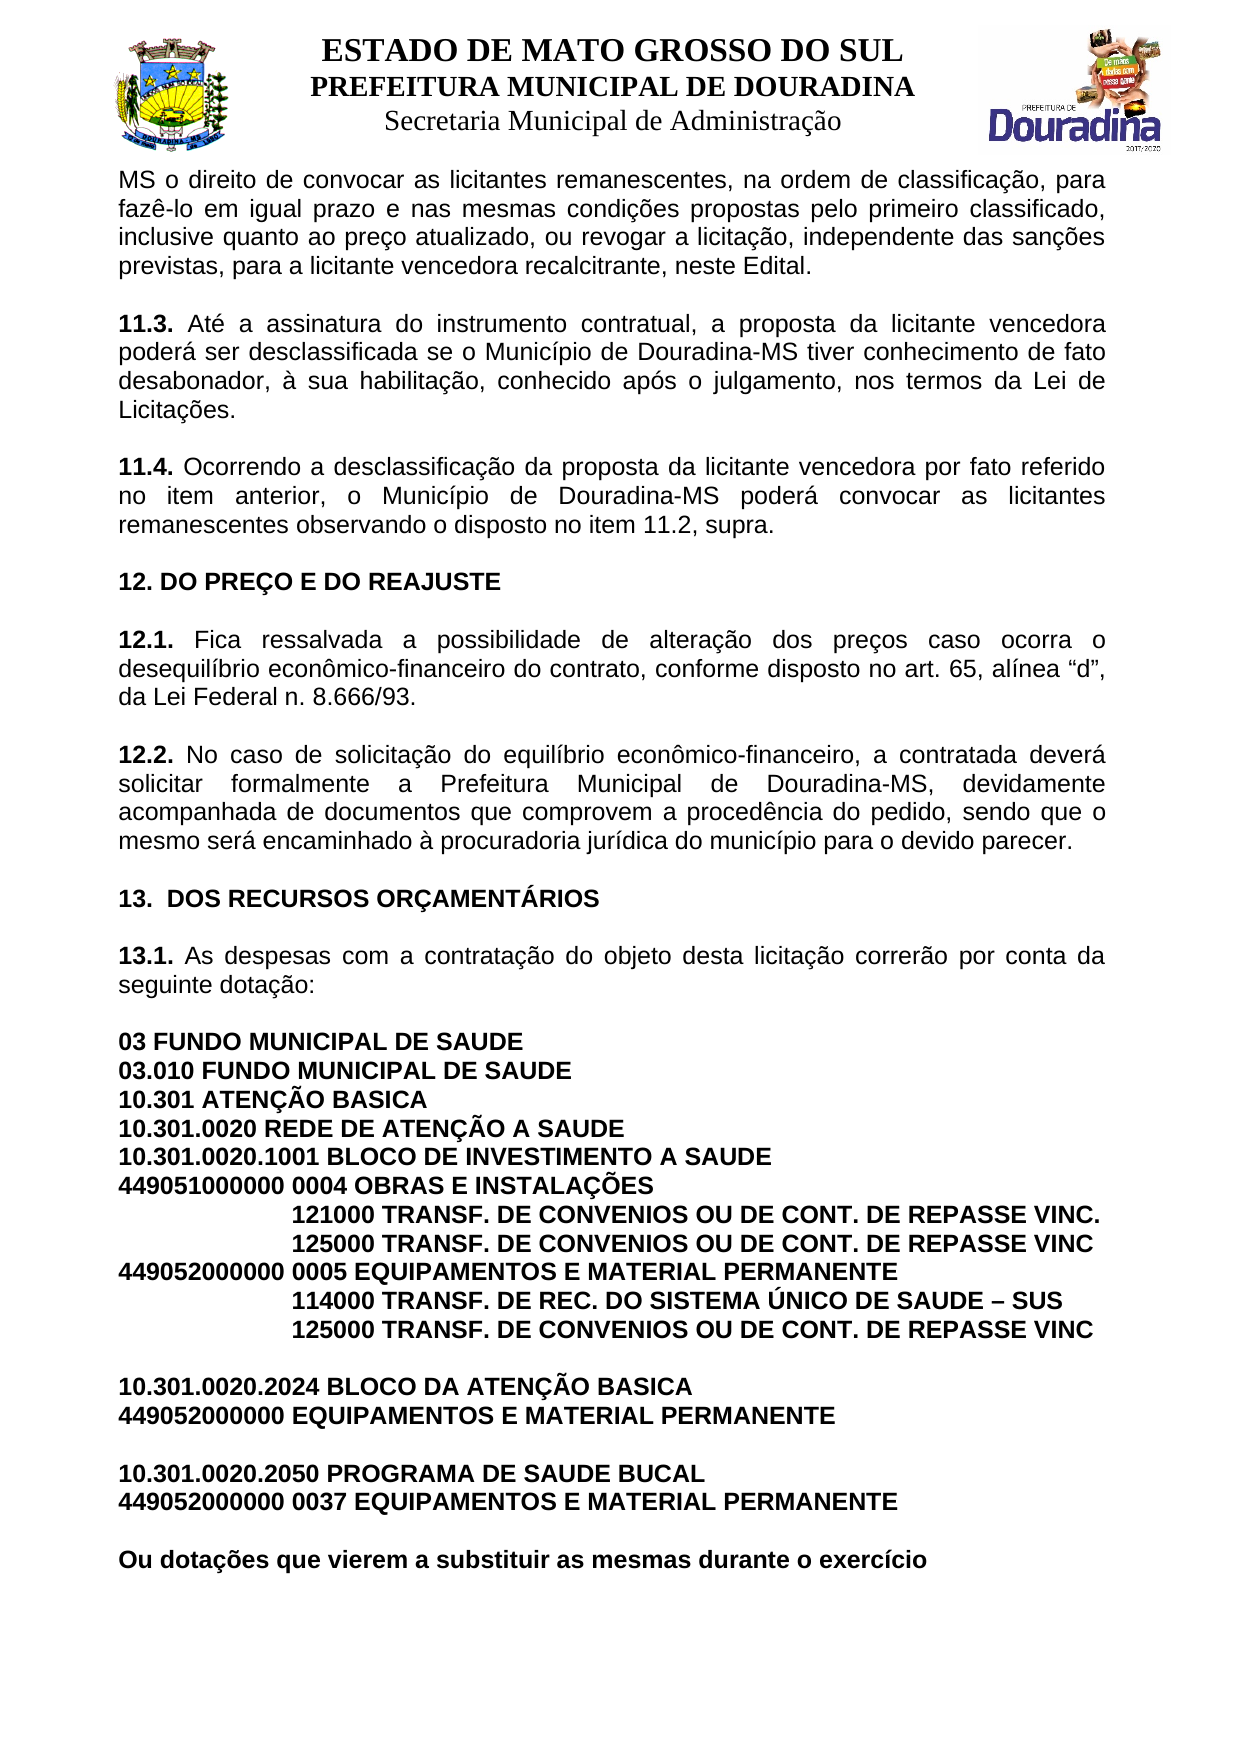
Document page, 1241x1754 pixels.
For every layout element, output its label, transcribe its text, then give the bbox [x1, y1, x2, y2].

text 13.1. As despesas com a contratação do objeto desta licitação correrão por conta da seguinte dotação: [118, 941, 1107, 999]
text 10.301 ATENÇÃO BASICA [118, 1085, 1107, 1114]
text 125000 TRANSF. DE CONVENIOS OU DE CONT. DE REPASSE VINC [118, 1315, 1107, 1344]
text 114000 TRANSF. DE REC. DO SISTEMA ÚNICO DE SAUDE – SUS [118, 1286, 1107, 1315]
text 11.3. Até a assinatura do instrumento contratual, a proposta da licitante vencedora poderá ser desclassificada se o Município de Douradina-MS tiver conhecimento de fato desabonador, à sua habilitação, conhecido após o julgamento, nos termos da Lei de Licitações. [118, 309, 1107, 424]
text 125000 TRANSF. DE CONVENIOS OU DE CONT. DE REPASSE VINC [118, 1229, 1107, 1257]
text 10.301.0020.2050 PROGRAMA DE SAUDE BUCAL [118, 1459, 1107, 1487]
text 10.301.0020.2024 BLOCO DA ATENÇÃO BASICA [118, 1372, 1107, 1401]
text 12. DO PREÇO E DO REAJUSTE [118, 567, 1107, 596]
text 11.4. Ocorrendo a desclassificação da proposta da licitante vencedora por fato referido no item anterior, o Município de Douradina-MS poderá convocar as licitantes remanescentes observando o disposto no item 11.2, supra. [118, 452, 1107, 539]
text 12.1. Fica ressalvada a possibilidade de alteração dos preços caso ocorra o desequilíbrio econômico-financeiro do contrato, conforme disposto no art. 65, alínea “d”, da Lei Federal n. 8.666/93. [118, 625, 1107, 711]
text 10.301.0020 REDE DE ATENÇÃO A SAUDE [118, 1114, 1107, 1142]
subtitle 13. DOS RECURSOS ORÇAMENTÁRIOS [118, 884, 1107, 912]
picture [978, 25, 1171, 155]
text 10.301.0020.1001 BLOCO DE INVESTIMENTO A SAUDE [118, 1142, 1107, 1171]
text 03 FUNDO MUNICIPAL DE SAUDE [118, 1027, 1107, 1056]
text 449051000000 0004 OBRAS E INSTALAÇÕES [118, 1171, 1107, 1200]
text Ou dotações que vierem a substituir as mesmas durante o exercício [118, 1545, 1107, 1574]
text 121000 TRANSF. DE CONVENIOS OU DE CONT. DE REPASSE VINC. [118, 1200, 1107, 1229]
picture [104, 25, 237, 162]
text 449052000000 0005 EQUIPAMENTOS E MATERIAL PERMANENTE [118, 1257, 1107, 1286]
text 12.2. No caso de solicitação do equilíbrio econômico-financeiro, a contratada deverá solicitar formalmente a Prefeitura Municipal de Douradina-MS, devidamente acompanhada de documentos que comprovem a procedência do pedido, sendo que o mesmo será encaminhado à procuradoria jurídica do município para o devido parecer. [118, 740, 1107, 855]
text 449052000000 EQUIPAMENTOS E MATERIAL PERMANENTE [118, 1401, 1107, 1430]
text 449052000000 0037 EQUIPAMENTOS E MATERIAL PERMANENTE [118, 1487, 1107, 1516]
text 03.010 FUNDO MUNICIPAL DE SAUDE [118, 1056, 1107, 1085]
